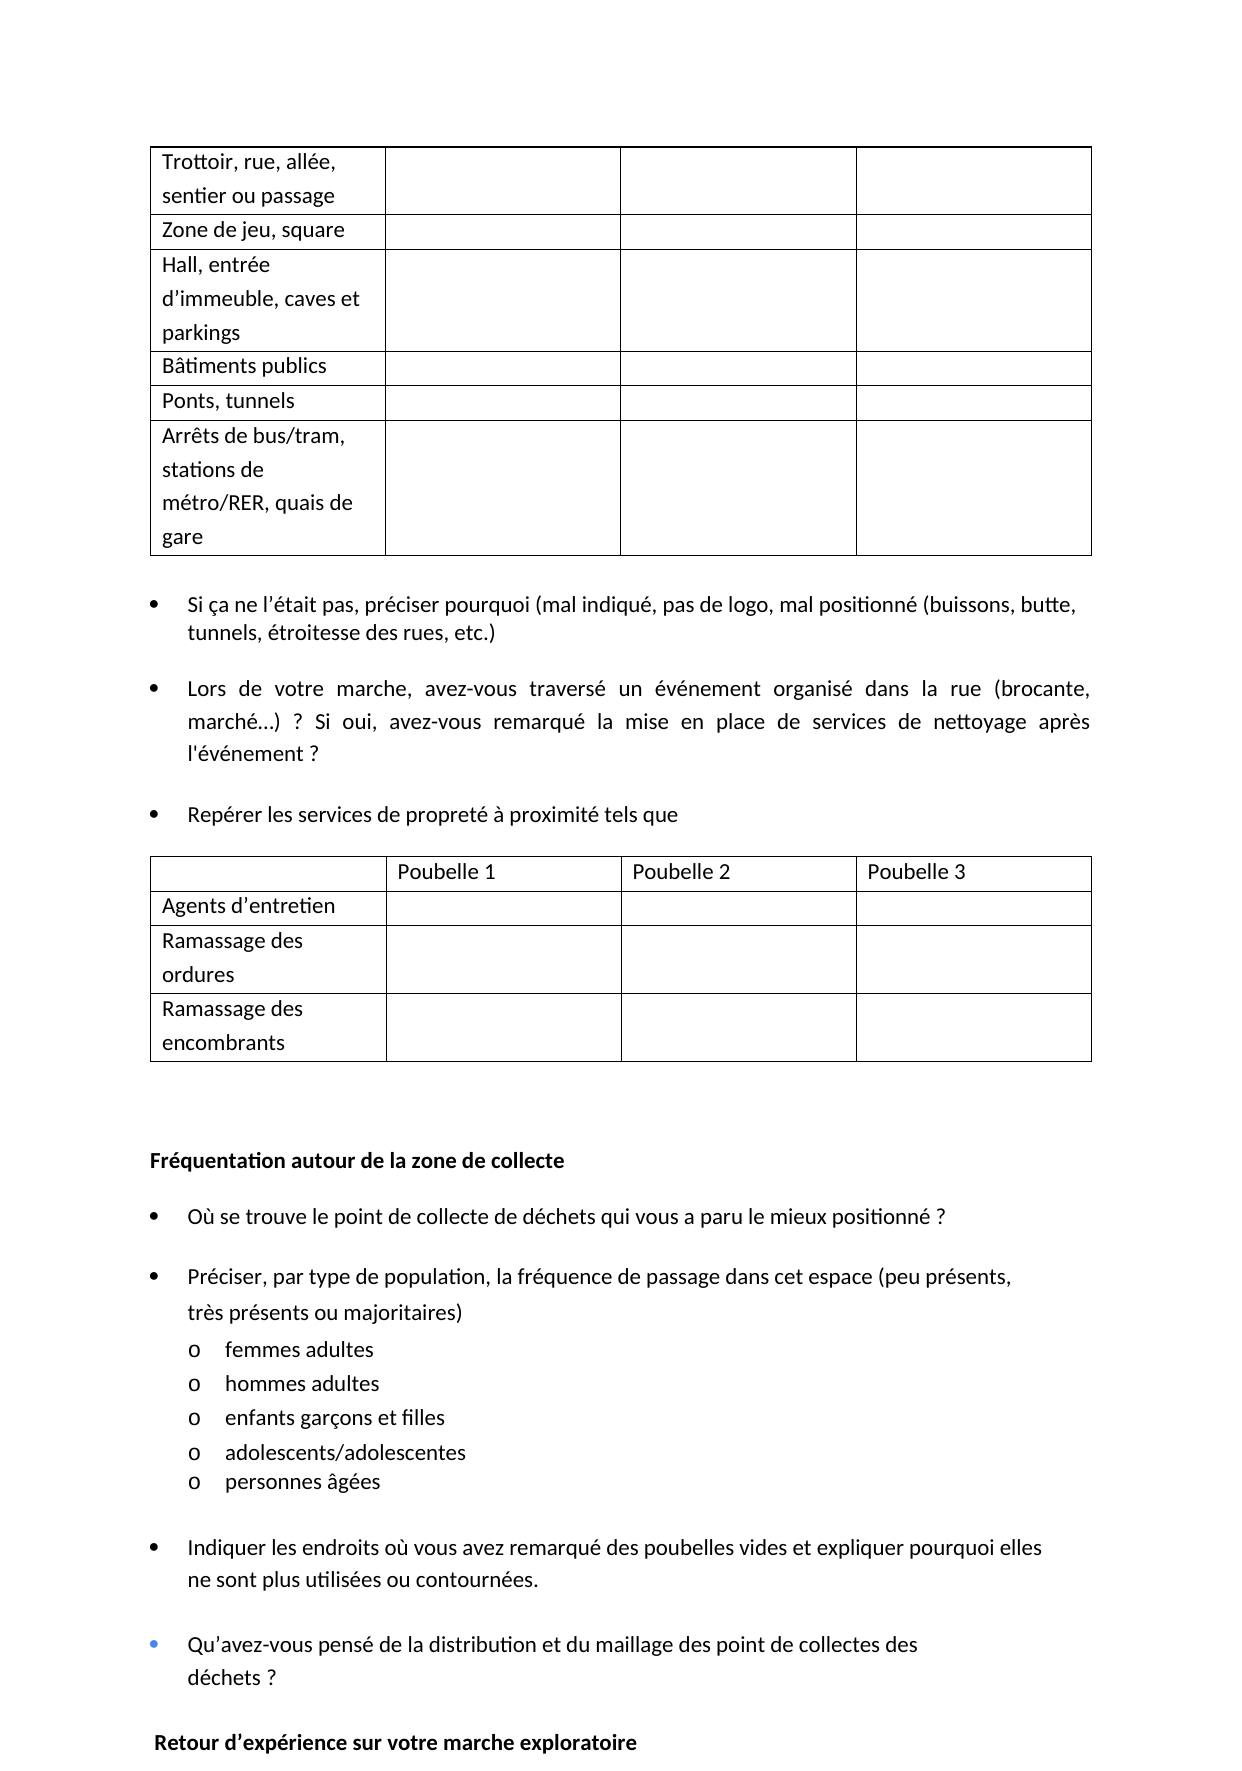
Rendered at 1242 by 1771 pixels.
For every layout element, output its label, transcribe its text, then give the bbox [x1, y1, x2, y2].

table_cell [857, 148, 1091, 214]
table_cell [386, 215, 620, 249]
table_header Poubelle 2 [622, 857, 856, 891]
table_cell [857, 994, 1091, 1061]
list personnes âgées [187, 1467, 1092, 1497]
table_header Poubelle 1 [387, 857, 621, 891]
table_cell [621, 215, 856, 249]
list Lors de votre marche, avez-vous traversé un événement organisé dans la rue (brocante, marché…) ? Si oui, avez-vous remarqué la mise en place de services de nettoyage après l'événement ? [150, 674, 1092, 767]
table_cell [621, 250, 856, 351]
table_cell [857, 215, 1091, 249]
list Si ça ne l’était pas, préciser pourquoi (mal indiqué, pas de logo, mal positionné (buissons, butte, tunnels, étroitesse des rues, etc.) [150, 590, 1092, 646]
table_cell [857, 250, 1091, 351]
list Où se trouve le point de collecte de déchets qui vous a paru le mieux positionné ? [150, 1202, 981, 1230]
list Qu’avez-vous pensé de la distribution et du maillage des point de collectes des déchets ? [150, 1630, 1000, 1691]
table_cell Hall, entrée d’immeuble, caves et parkings [151, 250, 385, 351]
table_cell [386, 148, 620, 214]
table_cell [857, 926, 1091, 993]
table_cell [857, 421, 1091, 555]
table_cell [621, 421, 856, 555]
table_cell [387, 892, 621, 925]
list Indiquer les endroits où vous avez remarqué des poubelles vides et expliquer pourquoi elles ne sont plus utilisées ou contournées. [150, 1533, 1071, 1593]
table_cell Arrêts de bus/tram, stations de métro/RER, quais de gare [151, 421, 385, 555]
table_cell [386, 250, 620, 351]
table_cell Ponts, tunnels [151, 386, 385, 420]
list enfants garçons et filles [187, 1403, 1092, 1433]
table_cell [387, 994, 621, 1061]
table_cell [857, 892, 1091, 925]
table_cell Trottoir, rue, allée, sentier ou passage [151, 148, 385, 214]
table_cell [857, 352, 1091, 385]
table_cell Ramassage des ordures [151, 926, 386, 993]
table_cell Ramassage des encombrants [151, 994, 386, 1061]
table_cell [622, 926, 856, 993]
list adolescents/adolescentes [187, 1438, 1092, 1467]
table_cell [621, 386, 856, 420]
table_header [151, 857, 386, 891]
table_cell [386, 352, 620, 385]
table_cell Zone de jeu, square [151, 215, 385, 249]
table_cell Agents d’entretien [151, 892, 386, 925]
table_cell Bâtiments publics [151, 352, 385, 385]
table_cell [387, 926, 621, 993]
text Fréquentation autour de la zone de collecte [150, 1146, 1092, 1174]
list Préciser, par type de population, la fréquence de passage dans cet espace (peu présents, très présents ou majoritaires) [150, 1262, 1042, 1326]
list Repérer les services de propreté à proximité tels que [150, 800, 1092, 828]
table_cell [857, 386, 1091, 420]
table_cell [622, 892, 856, 925]
table_cell [621, 352, 856, 385]
table_cell [386, 386, 620, 420]
table_header Poubelle 3 [857, 857, 1091, 891]
table_cell [386, 421, 620, 555]
list hommes adultes [187, 1369, 1092, 1398]
table_cell [621, 148, 856, 214]
list femmes adultes [187, 1335, 1092, 1364]
table_cell [622, 994, 856, 1061]
text Retour d’expérience sur votre marche exploratoire [154, 1728, 1092, 1756]
